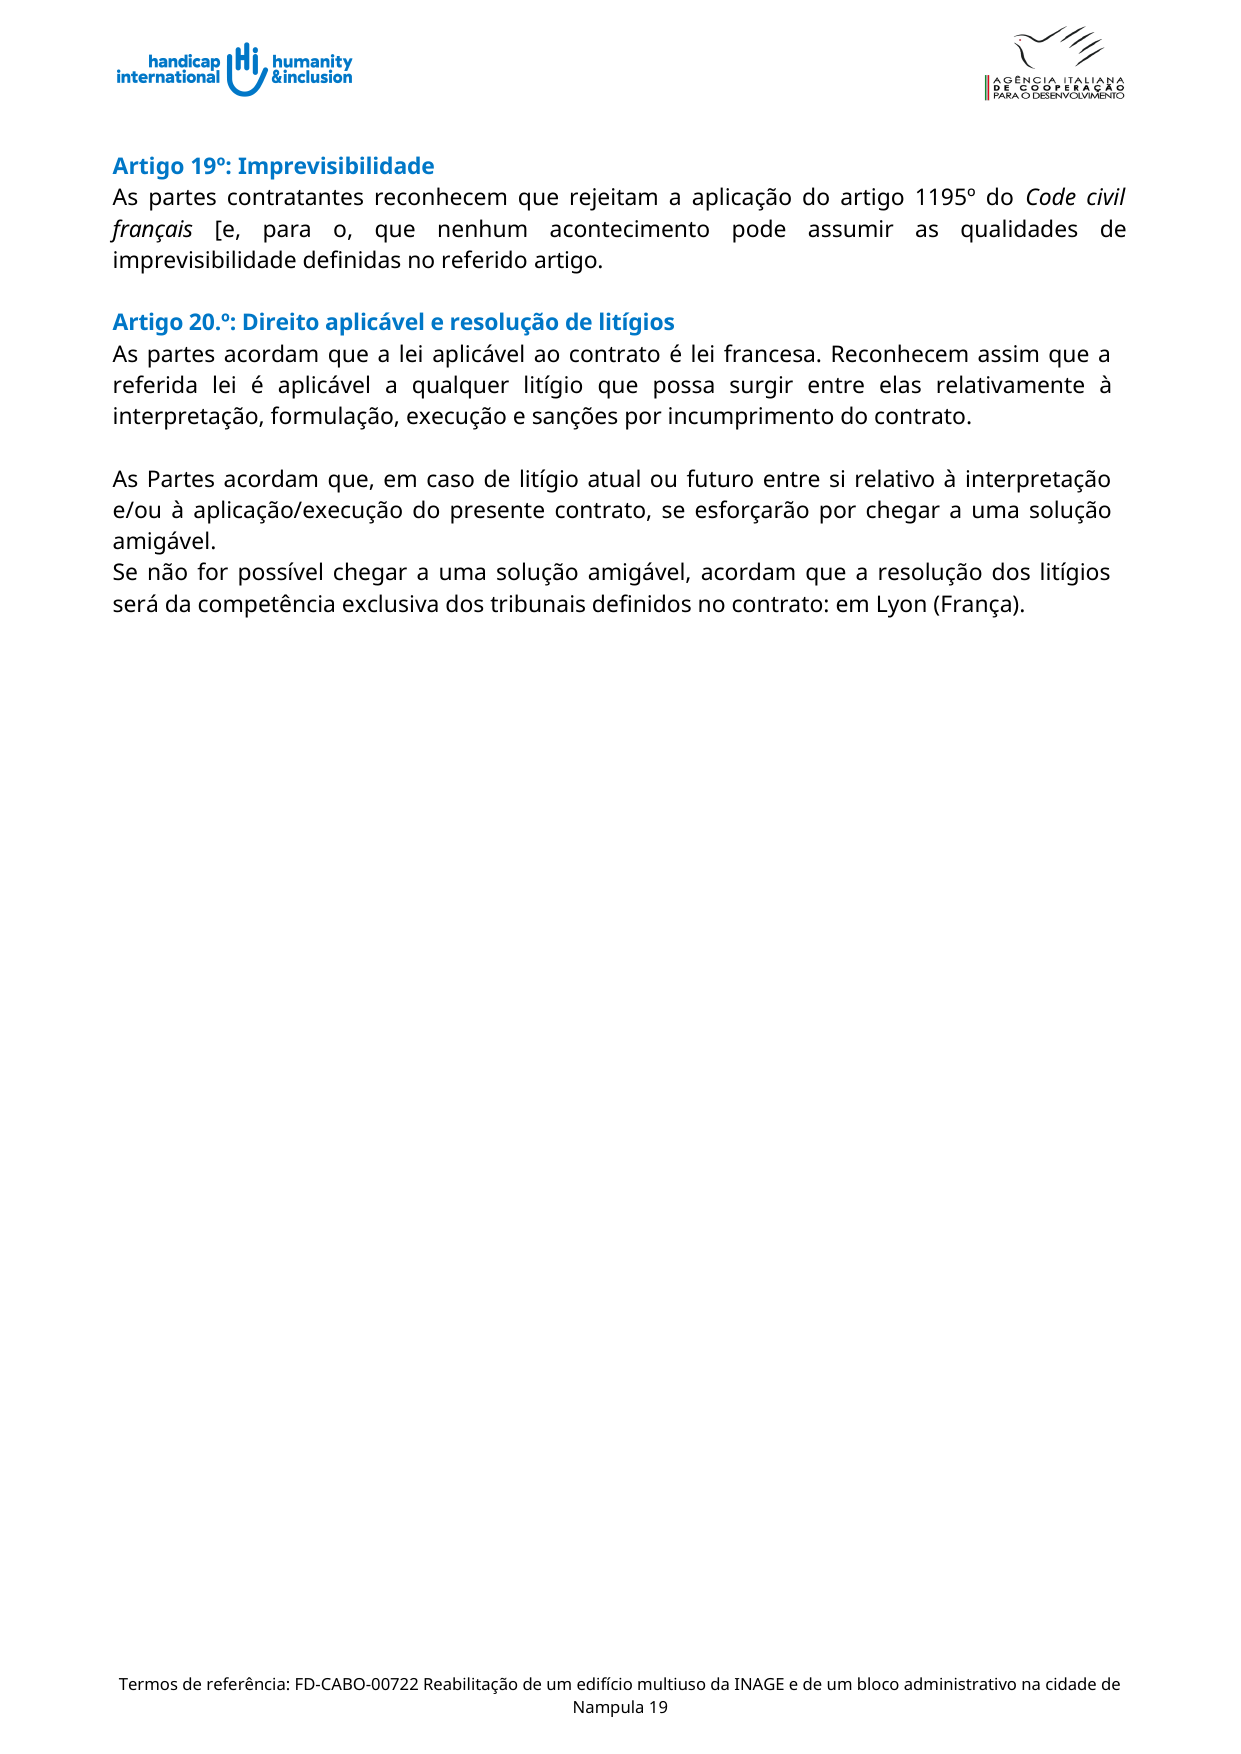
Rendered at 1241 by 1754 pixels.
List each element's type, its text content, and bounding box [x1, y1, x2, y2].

text As Partes acordam que, em caso de litígio atual ou futuro entre si relativo à interpretação e/ou à aplicação/execução do presente contrato, se esforçarão por chegar a uma solução amigável. [112, 462, 1113, 556]
picture [112, 37, 357, 102]
text As partes acordam que a lei aplicável ao contrato é lei francesa. Reconhecem assim que a referida lei é aplicável a qualquer litígio que possa surgir entre elas relativamente à interpretação, formulação, execução e sanções por incumprimento do contrato. [112, 337, 1113, 431]
text Se não for possível chegar a uma solução amigável, acordam que a resolução dos litígios será da competência exclusiva dos tribunais definidos no contrato: em Lyon (França). [112, 556, 1112, 619]
subtitle Artigo 20.º: Direito aplicável e resolução de litígios [112, 306, 1128, 337]
subtitle Artigo 19º: Imprevisibilidade [112, 150, 1128, 181]
picture [981, 24, 1128, 102]
text As partes contratantes reconhecem que rejeitam a aplicação do artigo 1195º do Code civil français [e, para o, que nenhum acontecimento pode assumir as qualidades de imprevisibilidade definidas no referido artigo. [112, 181, 1128, 275]
